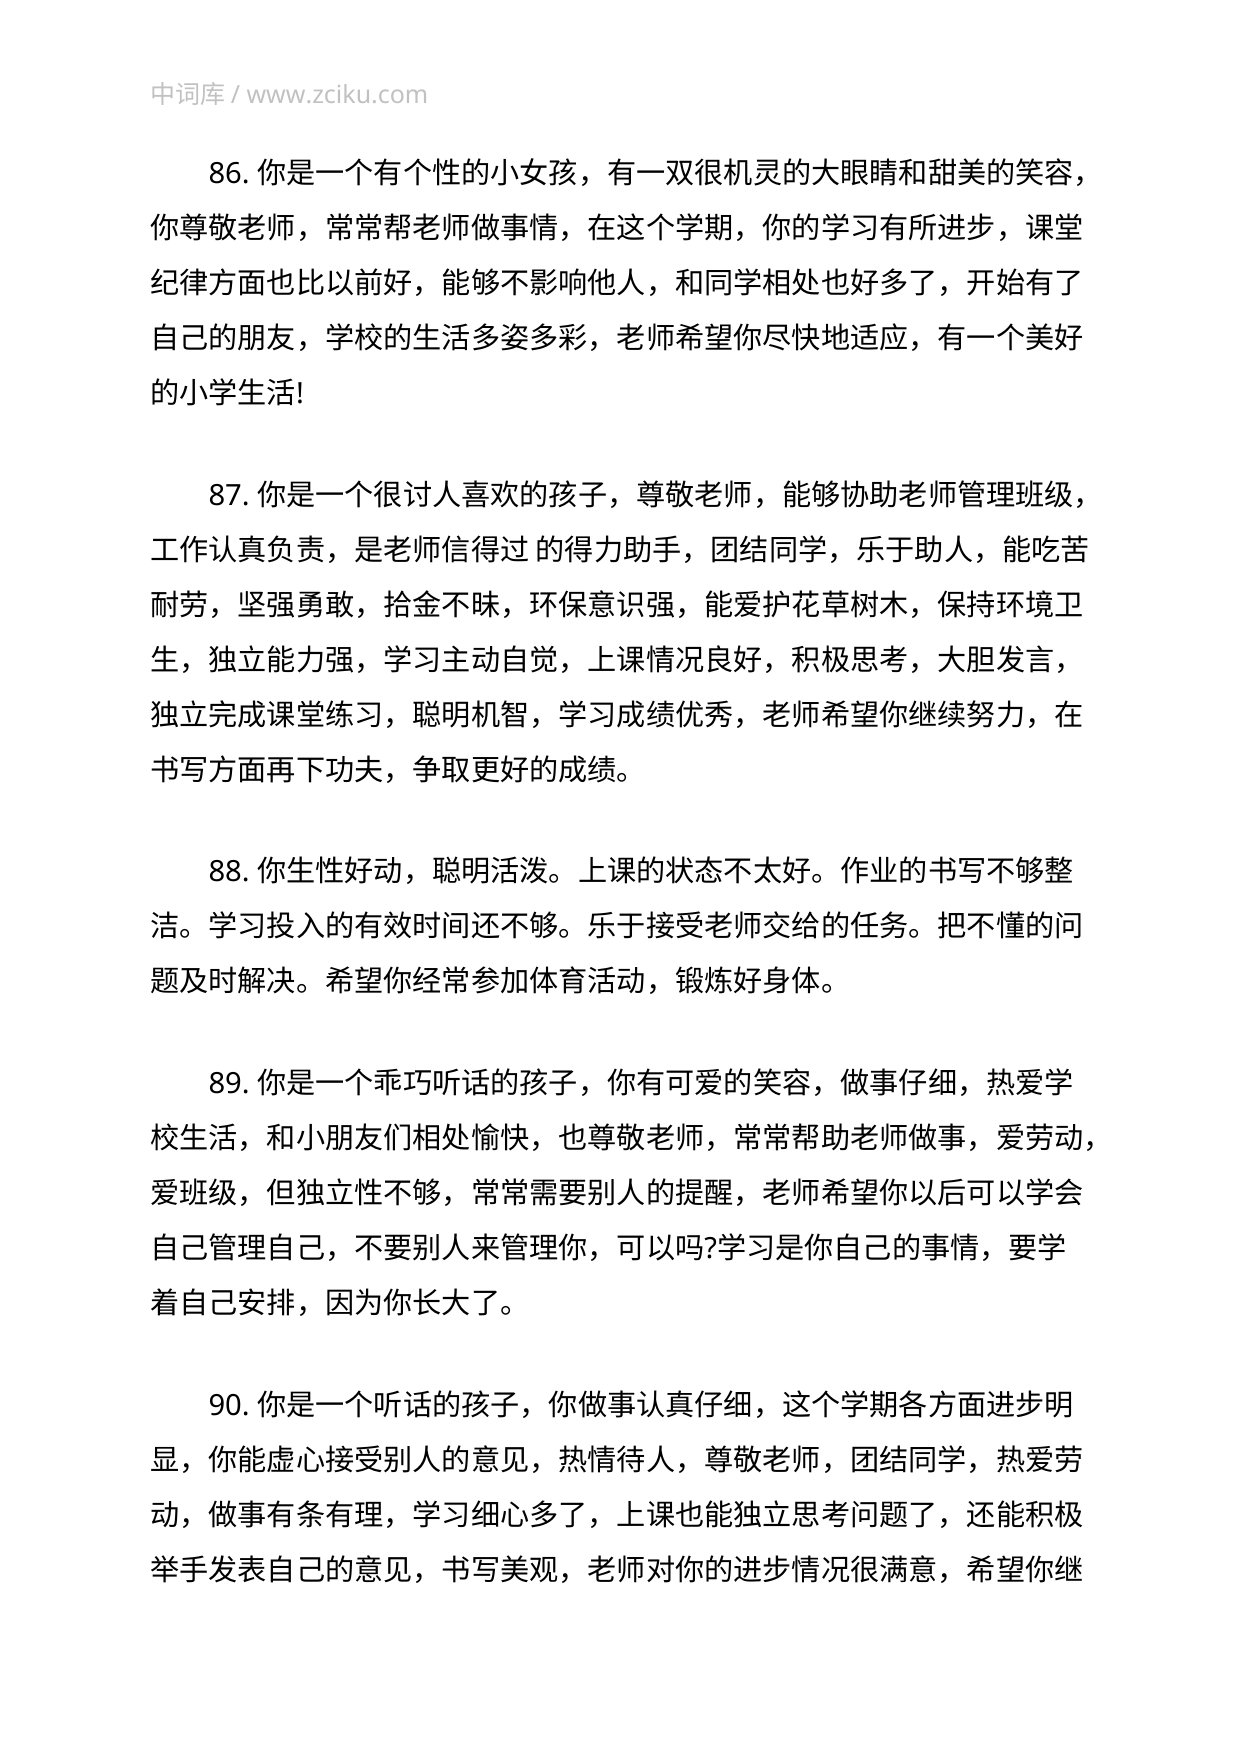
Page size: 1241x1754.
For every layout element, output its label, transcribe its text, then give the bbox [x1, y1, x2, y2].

text 87. 你是一个很讨人喜欢的孩子，尊敬老师，能够协助老师管理班级，工作认真负责，是老师信得过 的得力助手，团结同学，乐于助人，能吃苦耐劳，坚强勇敢，拾金不昧，环保意识强，能爱护花草树木，保持环境卫生，独立能力强，学习主动自觉，上课情况良好，积极思考，大胆发言，独立完成课堂练习，聪明机智，学习成绩优秀，老师希望你继续努力，在书写方面再下功夫，争取更好的成绩。 [150, 472, 1090, 788]
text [150, 1381, 1090, 1588]
text 89. 你是一个乖巧听话的孩子，你有可爱的笑容，做事仔细，热爱学校生活，和小朋友们相处愉快，也尊敬老师，常常帮助老师做事，爱劳动，爱班级，但独立性不够，常常需要别人的提醒，老师希望你以后可以学会自己管理自己，不要别人来管理你，可以吗?学习是你自己的事情，要学着自己安排，因为你长大了。 [150, 1060, 1090, 1322]
text 88. 你生性好动，聪明活泼。上课的状态不太好。作业的书写不够整洁。学习投入的有效时间还不够。乐于接受老师交给的任务。把不懂的问题及时解决。希望你经常参加体育活动，锻炼好身体。 [150, 848, 1090, 1000]
text 86. 你是一个有个性的小女孩，有一双很机灵的大眼睛和甜美的笑容，你尊敬老师，常常帮老师做事情，在这个学期，你的学习有所进步，课堂纪律方面也比以前好，能够不影响他人，和同学相处也好多了，开始有了自己的朋友，学校的生活多姿多彩，老师希望你尽快地适应，有一个美好的小学生活! [150, 150, 1090, 412]
